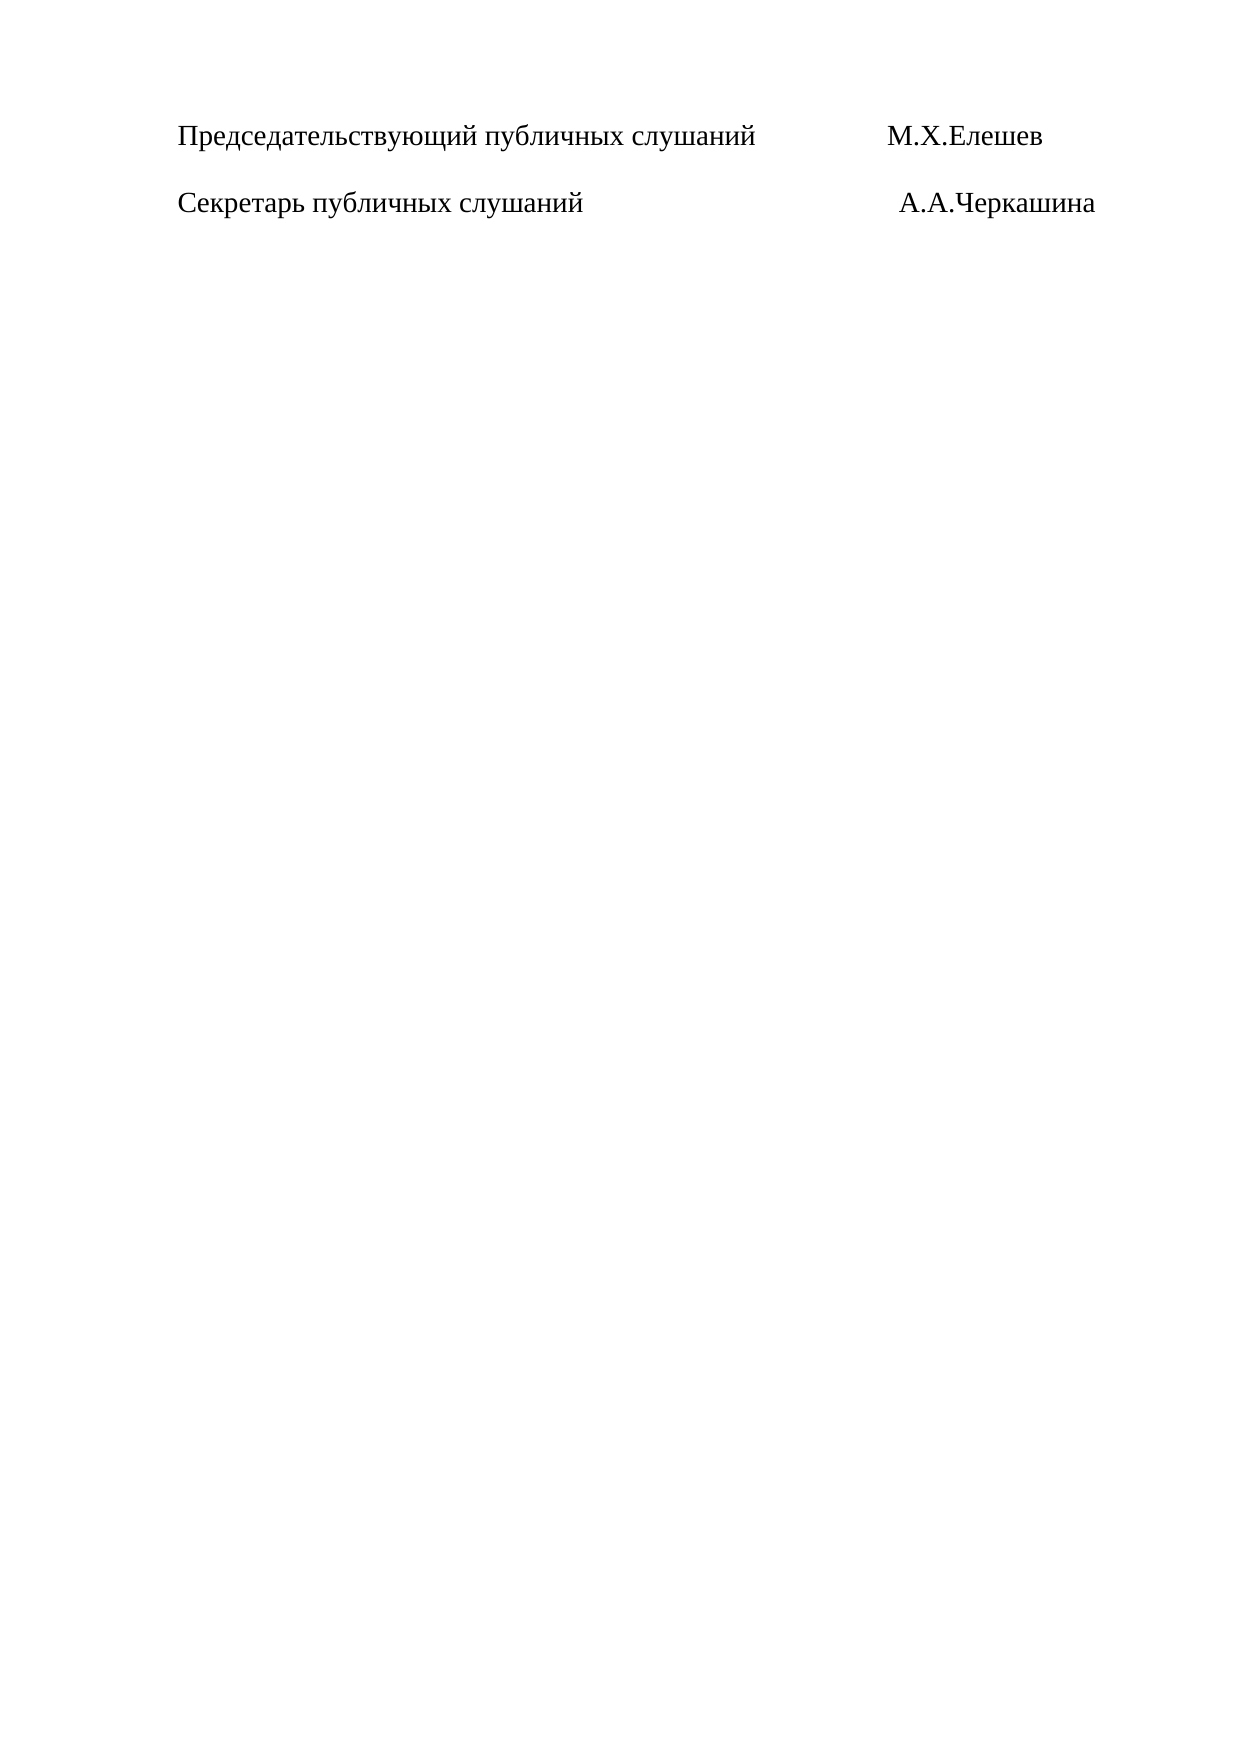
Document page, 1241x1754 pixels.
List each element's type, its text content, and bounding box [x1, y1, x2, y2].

text Председательствующий публичных слушаний М.Х.Елешев [177, 118, 1152, 152]
text Секретарь публичных слушаний А.А.Черкашина [177, 185, 1152, 219]
